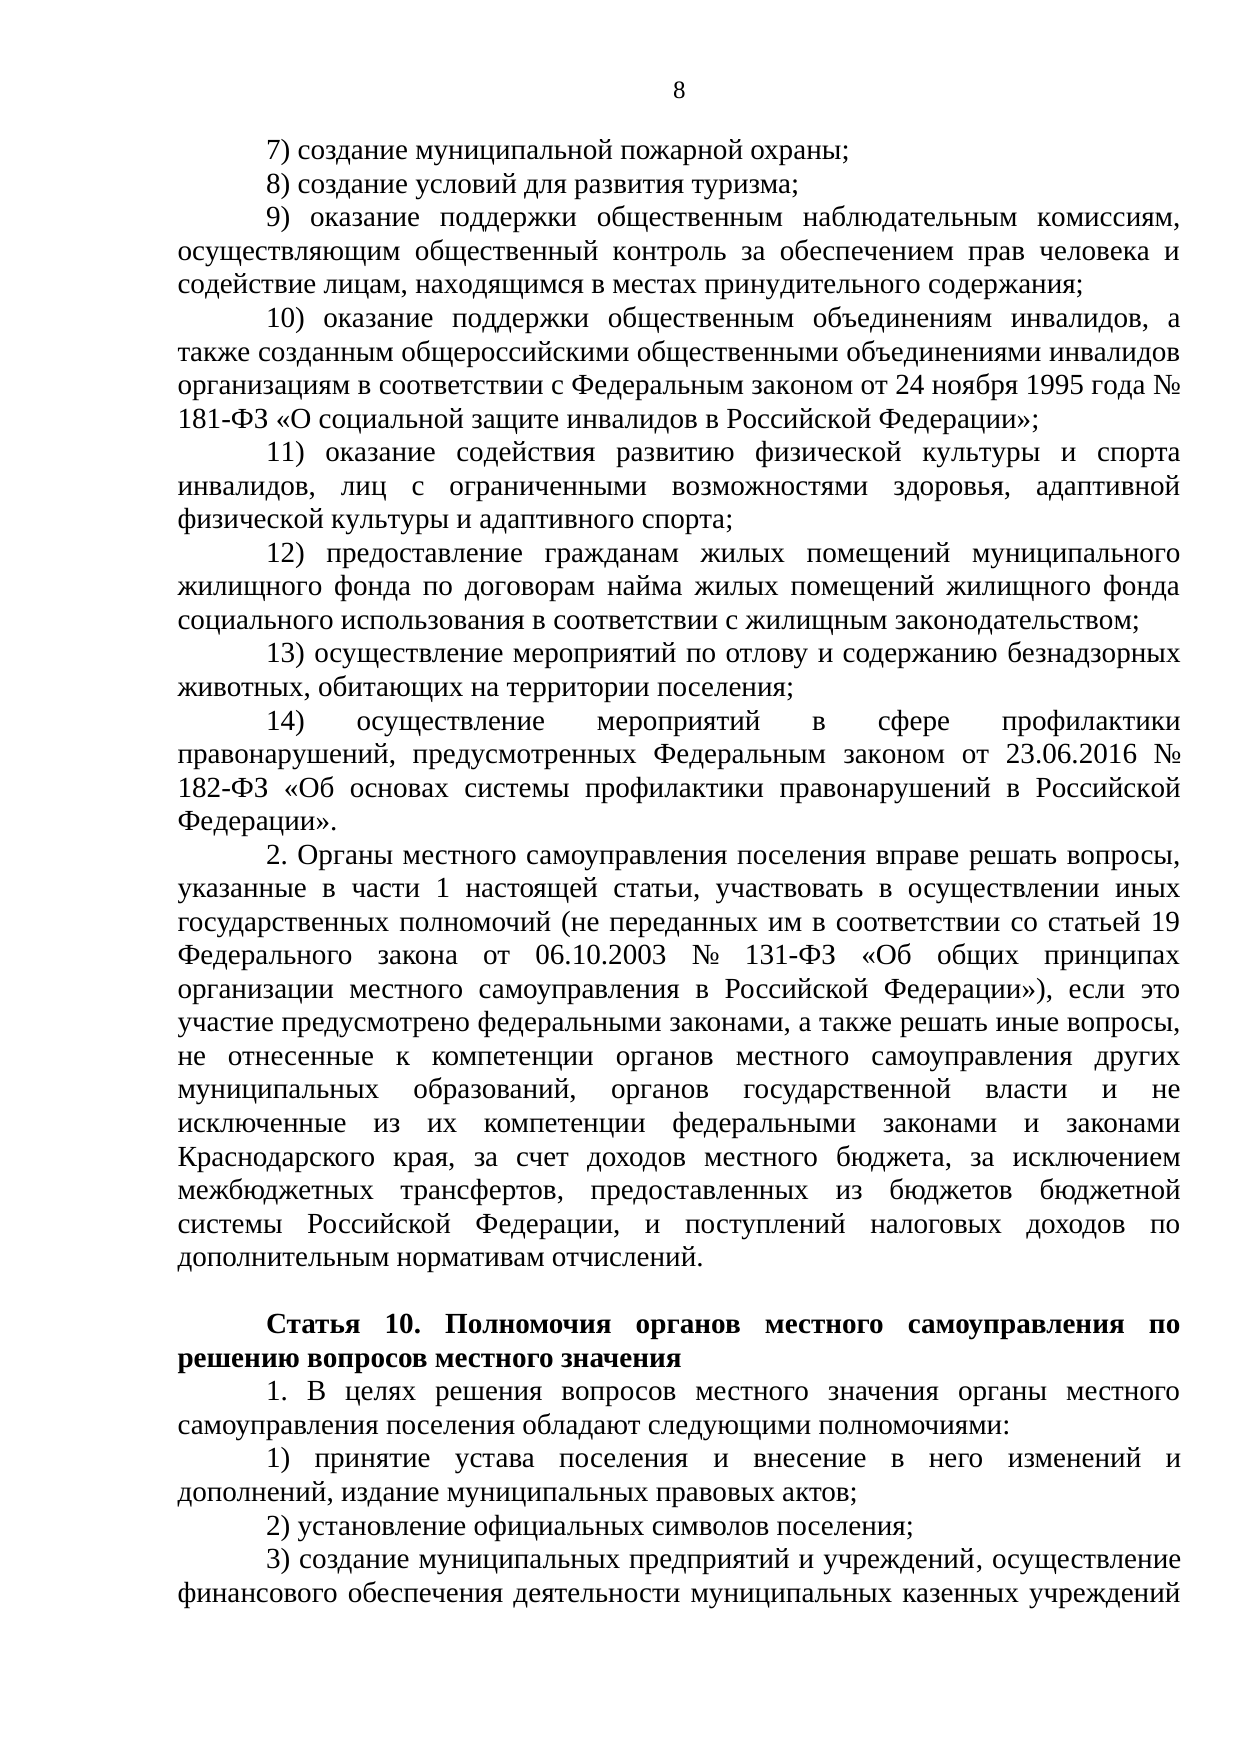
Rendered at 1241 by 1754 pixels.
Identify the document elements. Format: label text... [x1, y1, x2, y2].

text 8) создание условий для развития туризма; [177, 166, 1181, 199]
text 10) оказание поддержки общественным объединениям инвалидов, а также созданным общероссийскими общественными объединениями инвалидов организациям в соответствии с Федеральным законом от 24 ноября 1995 года № 181-ФЗ «О социальной защите инвалидов в Российской Федерации»; [177, 300, 1181, 434]
text 9) оказание поддержки общественным наблюдательным комиссиям, осуществляющим общественный контроль за обеспечением прав человека и содействие лицам, находящимся в местах принудительного содержания; [177, 199, 1181, 300]
text 14) осуществление мероприятий в сфере профилактики правонарушений, предусмотренных Федеральным законом от 23.06.2016 № 182-ФЗ «Об основах системы профилактики правонарушений в Российской Федерации». [177, 703, 1181, 837]
text 1) принятие устава поселения и внесение в него изменений и дополнений, издание муниципальных правовых актов; [177, 1441, 1181, 1508]
text Статья 10. Полномочия органов местного самоуправления по решению вопросов местного значения [177, 1306, 1181, 1373]
text 11) оказание содействия развитию физической культуры и спорта инвалидов, лиц с ограниченными возможностями здоровья, адаптивной физической культуры и адаптивного спорта; [177, 434, 1181, 535]
text 2) установление официальных символов поселения; [177, 1508, 1181, 1541]
text 1. В целях решения вопросов местного значения органы местного самоуправления поселения обладают следующими полномочиями: [177, 1373, 1181, 1441]
text 12) предоставление гражданам жилых помещений муниципального жилищного фонда по договорам найма жилых помещений жилищного фонда социального использования в соответствии с жилищным законодательством; [177, 535, 1181, 636]
text 7) создание муниципальной пожарной охраны; [177, 132, 1181, 166]
text 2. Органы местного самоуправления поселения вправе решать вопросы, указанные в части 1 настоящей статьи, участвовать в осуществлении иных государственных полномочий (не переданных им в соответствии со статьей 19 Федерального закона от 06.10.2003 № 131-ФЗ «Об общих принципах организации местного самоуправления в Российской Федерации»), если это участие предусмотрено федеральными законами, а также решать иные вопросы, не отнесенные к компетенции органов местного самоуправления других муниципальных образований, органов государственной власти и не исключенные из их компетенции федеральными законами и законами Краснодарского края, за счет доходов местного бюджета, за исключением межбюджетных трансфертов, предоставленных из бюджетов бюджетной системы Российской Федерации, и поступлений налоговых доходов по дополнительным нормативам отчислений. [177, 837, 1181, 1273]
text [177, 1541, 1181, 1608]
text 13) осуществление мероприятий по отлову и содержанию безнадзорных животных, обитающих на территории поселения; [177, 636, 1181, 703]
